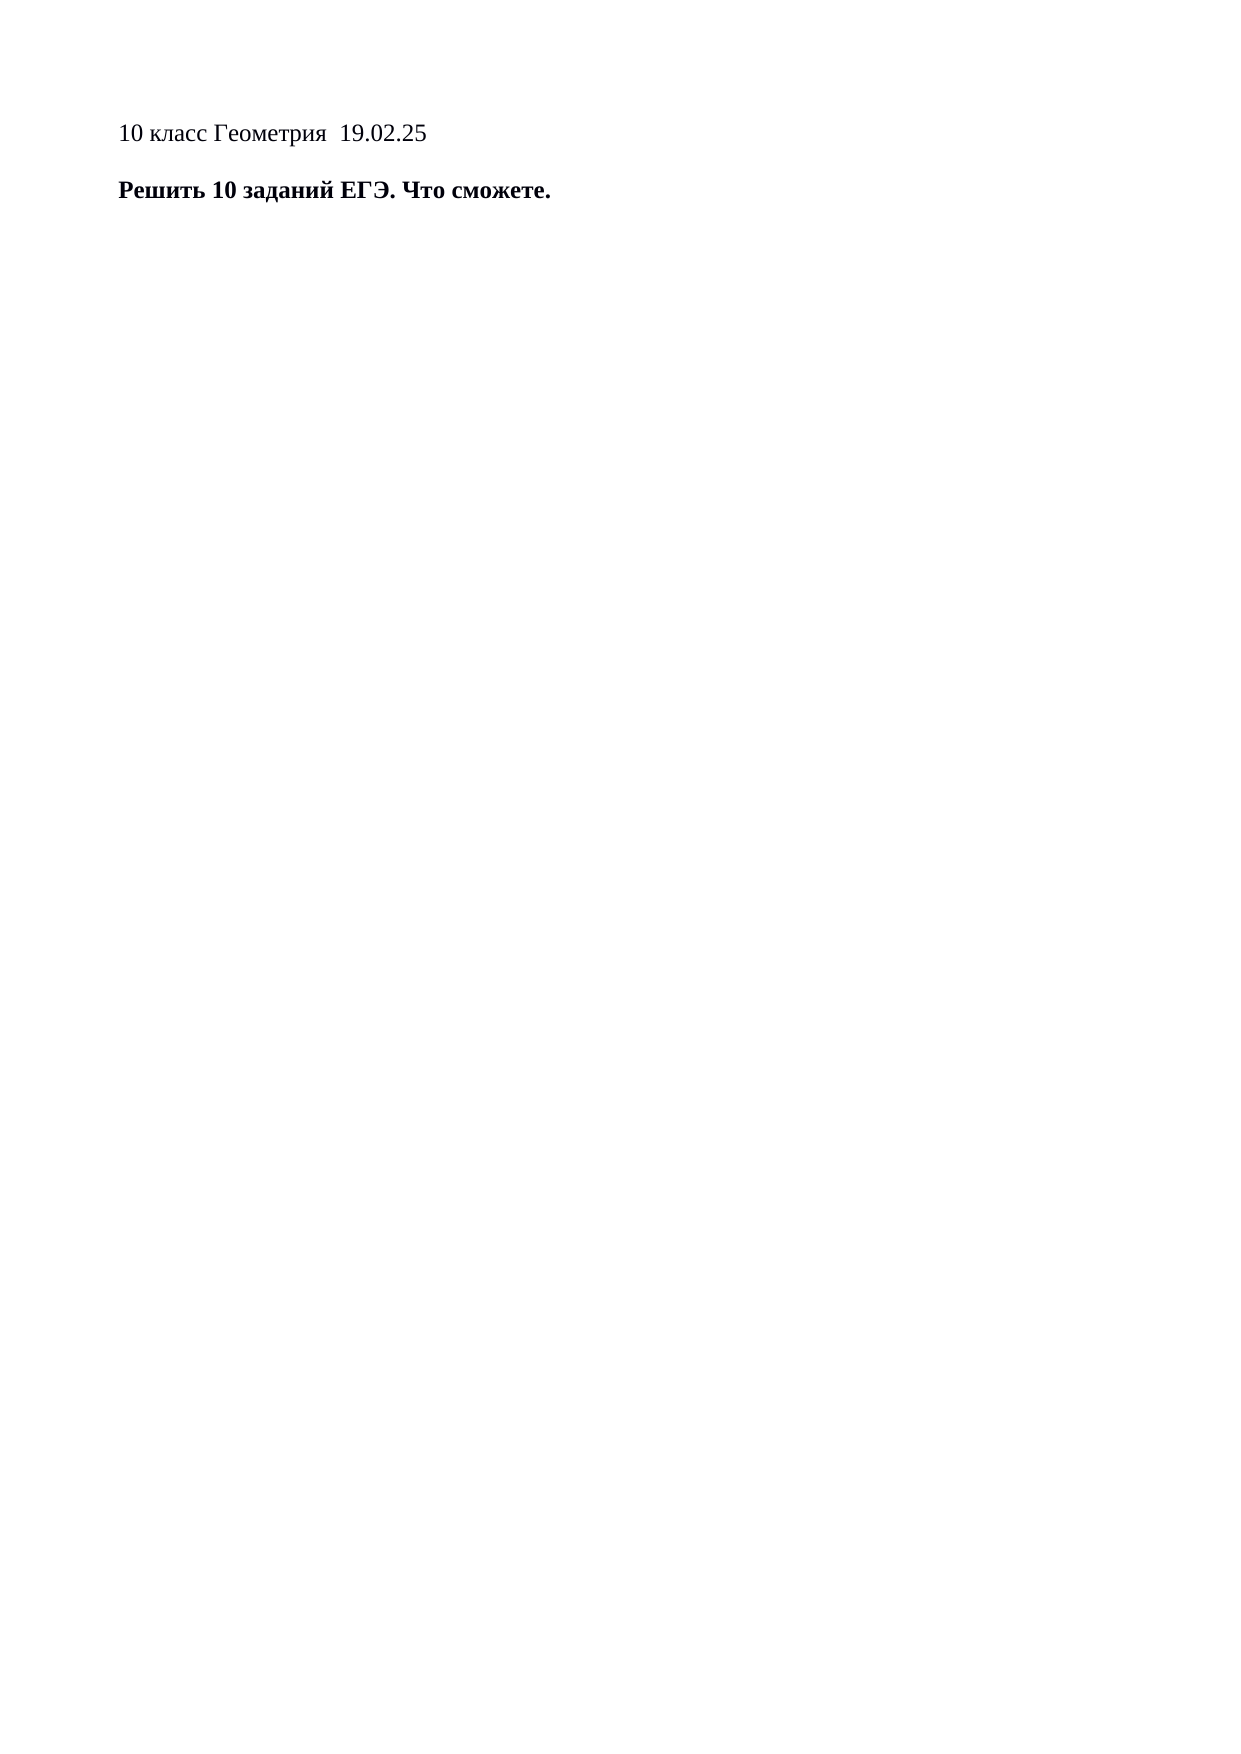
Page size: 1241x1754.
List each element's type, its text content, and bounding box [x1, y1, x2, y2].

text 10 класс Геометрия 19.02.25 [118, 118, 1122, 147]
text Решить 10 заданий ЕГЭ. Что сможете. [118, 176, 1122, 204]
